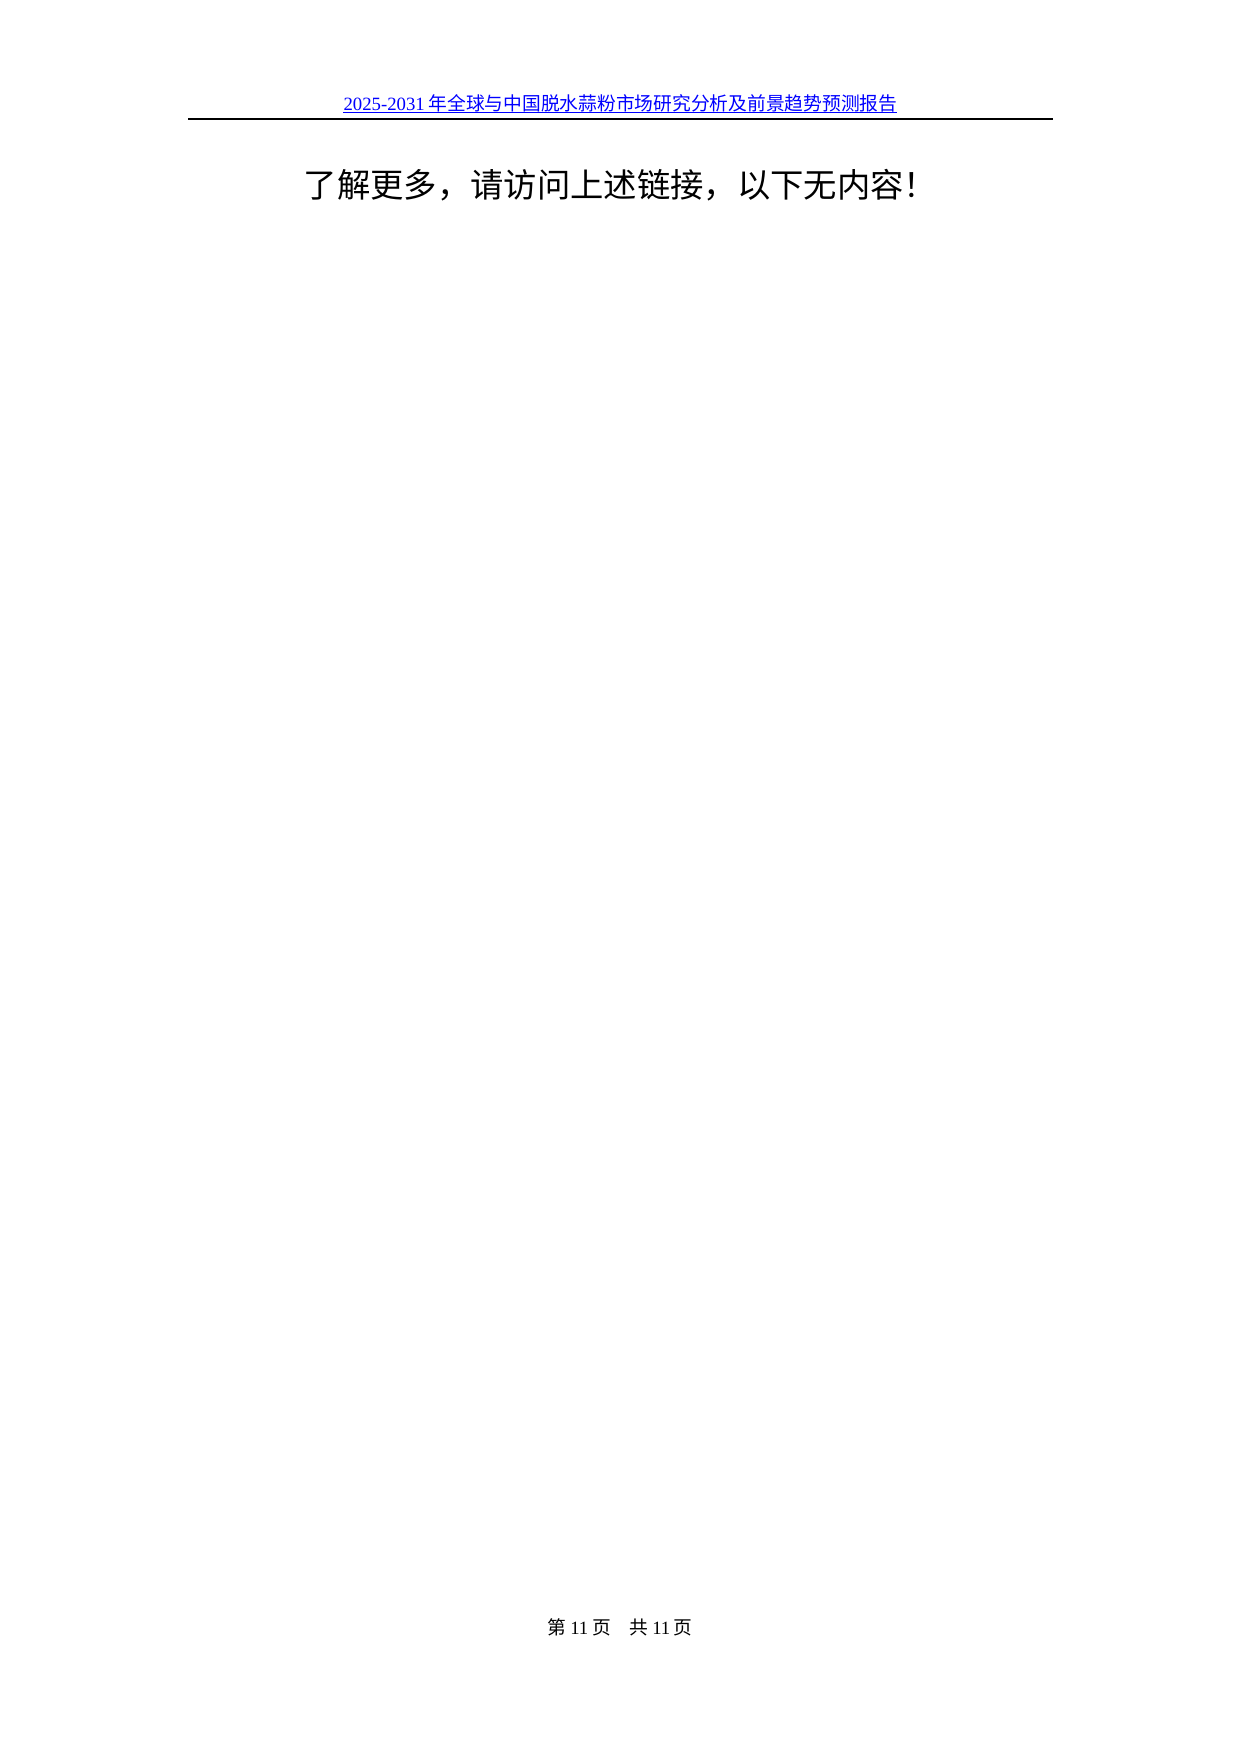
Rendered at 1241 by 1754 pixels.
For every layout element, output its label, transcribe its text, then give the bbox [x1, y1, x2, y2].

title 了解更多，请访问上述链接，以下无内容！ [187, 150, 1053, 215]
